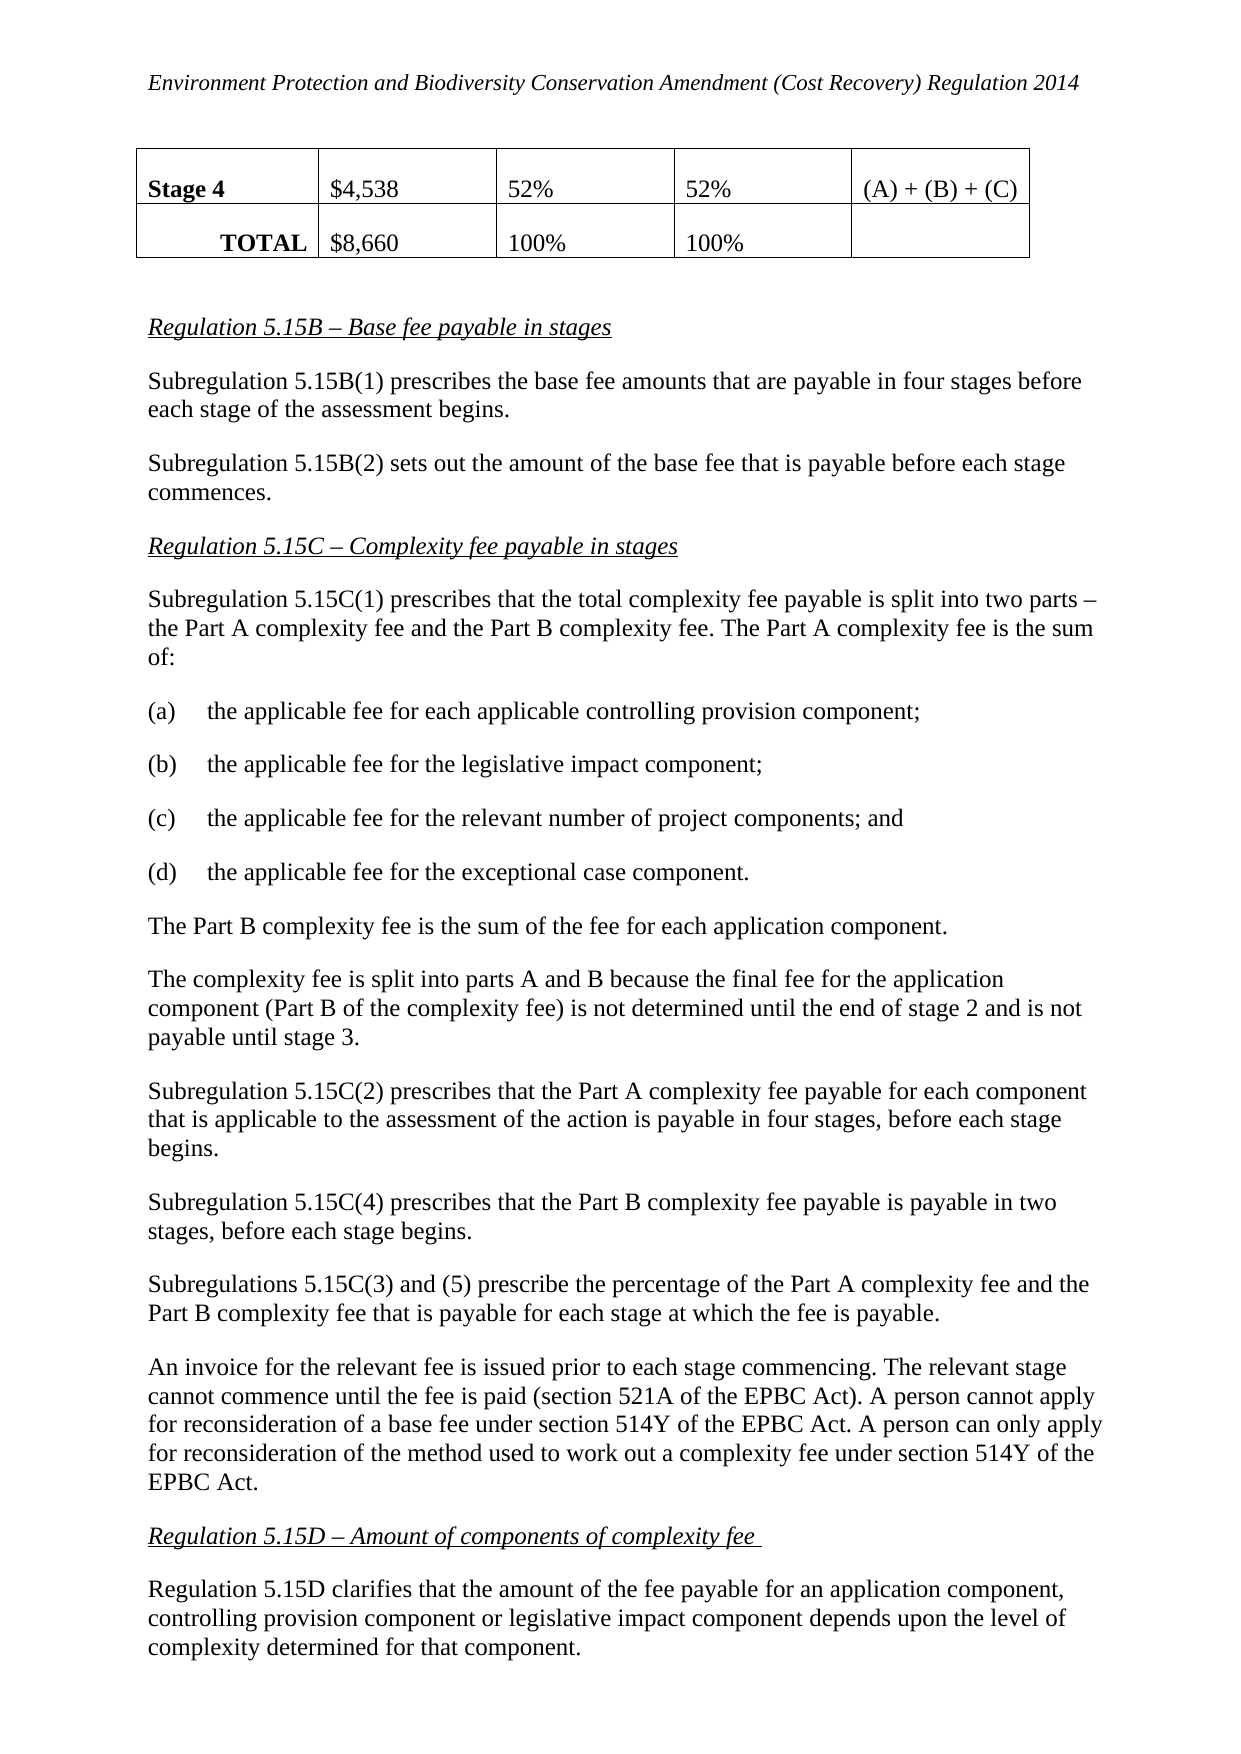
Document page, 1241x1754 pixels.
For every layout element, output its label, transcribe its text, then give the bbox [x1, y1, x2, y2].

text Subregulation 5.15B(1) prescribes the base fee amounts that are payable in four stages before each stage of the assessment begins. [148, 366, 1107, 423]
text An invoice for the relevant fee is issued prior to each stage commencing. The relevant stage cannot commence until the fee is paid (section 521A of the EPBC Act). A person cannot apply for reconsideration of a base fee under section 514Y of the EPBC Act. A person can only apply for reconsideration of the method used to work out a complexity fee under section 514Y of the EPBC Act. [148, 1352, 1107, 1496]
text Subregulation 5.15B(2) sets out the amount of the base fee that is payable before each stage commences. [148, 448, 1107, 506]
table_cell 52% [497, 149, 674, 202]
list the applicable fee for each applicable controlling provision component; [148, 696, 1107, 724]
table_cell 100% [675, 204, 851, 257]
list the applicable fee for the legislative impact component; [148, 749, 1107, 778]
text Regulation 5.15C – Complexity fee payable in stages [148, 531, 1107, 559]
table_cell $8,660 [319, 204, 496, 257]
table_cell $4,538 [319, 149, 496, 202]
text The Part B complexity fee is the sum of the fee for each application component. [148, 911, 1107, 939]
table_cell Stage 4 [137, 149, 318, 202]
text Regulation 5.15D – Amount of components of complexity fee [148, 1521, 1107, 1549]
text The complexity fee is split into parts A and B because the final fee for the application component (Part B of the complexity fee) is not determined until the end of stage 2 and is not payable until stage 3. [148, 964, 1107, 1051]
text Regulation 5.15D clarifies that the amount of the fee payable for an application component, controlling provision component or legislative impact component depends upon the level of complexity determined for that component. [148, 1574, 1107, 1661]
list the applicable fee for the exceptional case component. [148, 857, 1107, 886]
list the applicable fee for the relevant number of project components; and [148, 803, 1107, 832]
table_cell (A) + (B) + (C) [852, 149, 1029, 202]
table_cell 52% [675, 149, 851, 202]
table_cell TOTAL [137, 204, 318, 257]
text Subregulation 5.15C(1) prescribes that the total complexity fee payable is split into two parts – the Part A complexity fee and the Part B complexity fee. The Part A complexity fee is the sum of: [148, 584, 1107, 671]
text Regulation 5.15B – Base fee payable in stages [148, 283, 1107, 341]
text Subregulation 5.15C(4) prescribes that the Part B complexity fee payable is payable in two stages, before each stage begins. [148, 1187, 1107, 1244]
text Subregulations 5.15C(3) and (5) prescribe the percentage of the Part A complexity fee and the Part B complexity fee that is payable for each stage at which the fee is payable. [148, 1269, 1107, 1327]
table_cell 100% [497, 204, 674, 257]
table_cell [852, 204, 1029, 257]
text Subregulation 5.15C(2) prescribes that the Part A complexity fee payable for each component that is applicable to the assessment of the action is payable in four stages, before each stage begins. [148, 1076, 1107, 1162]
